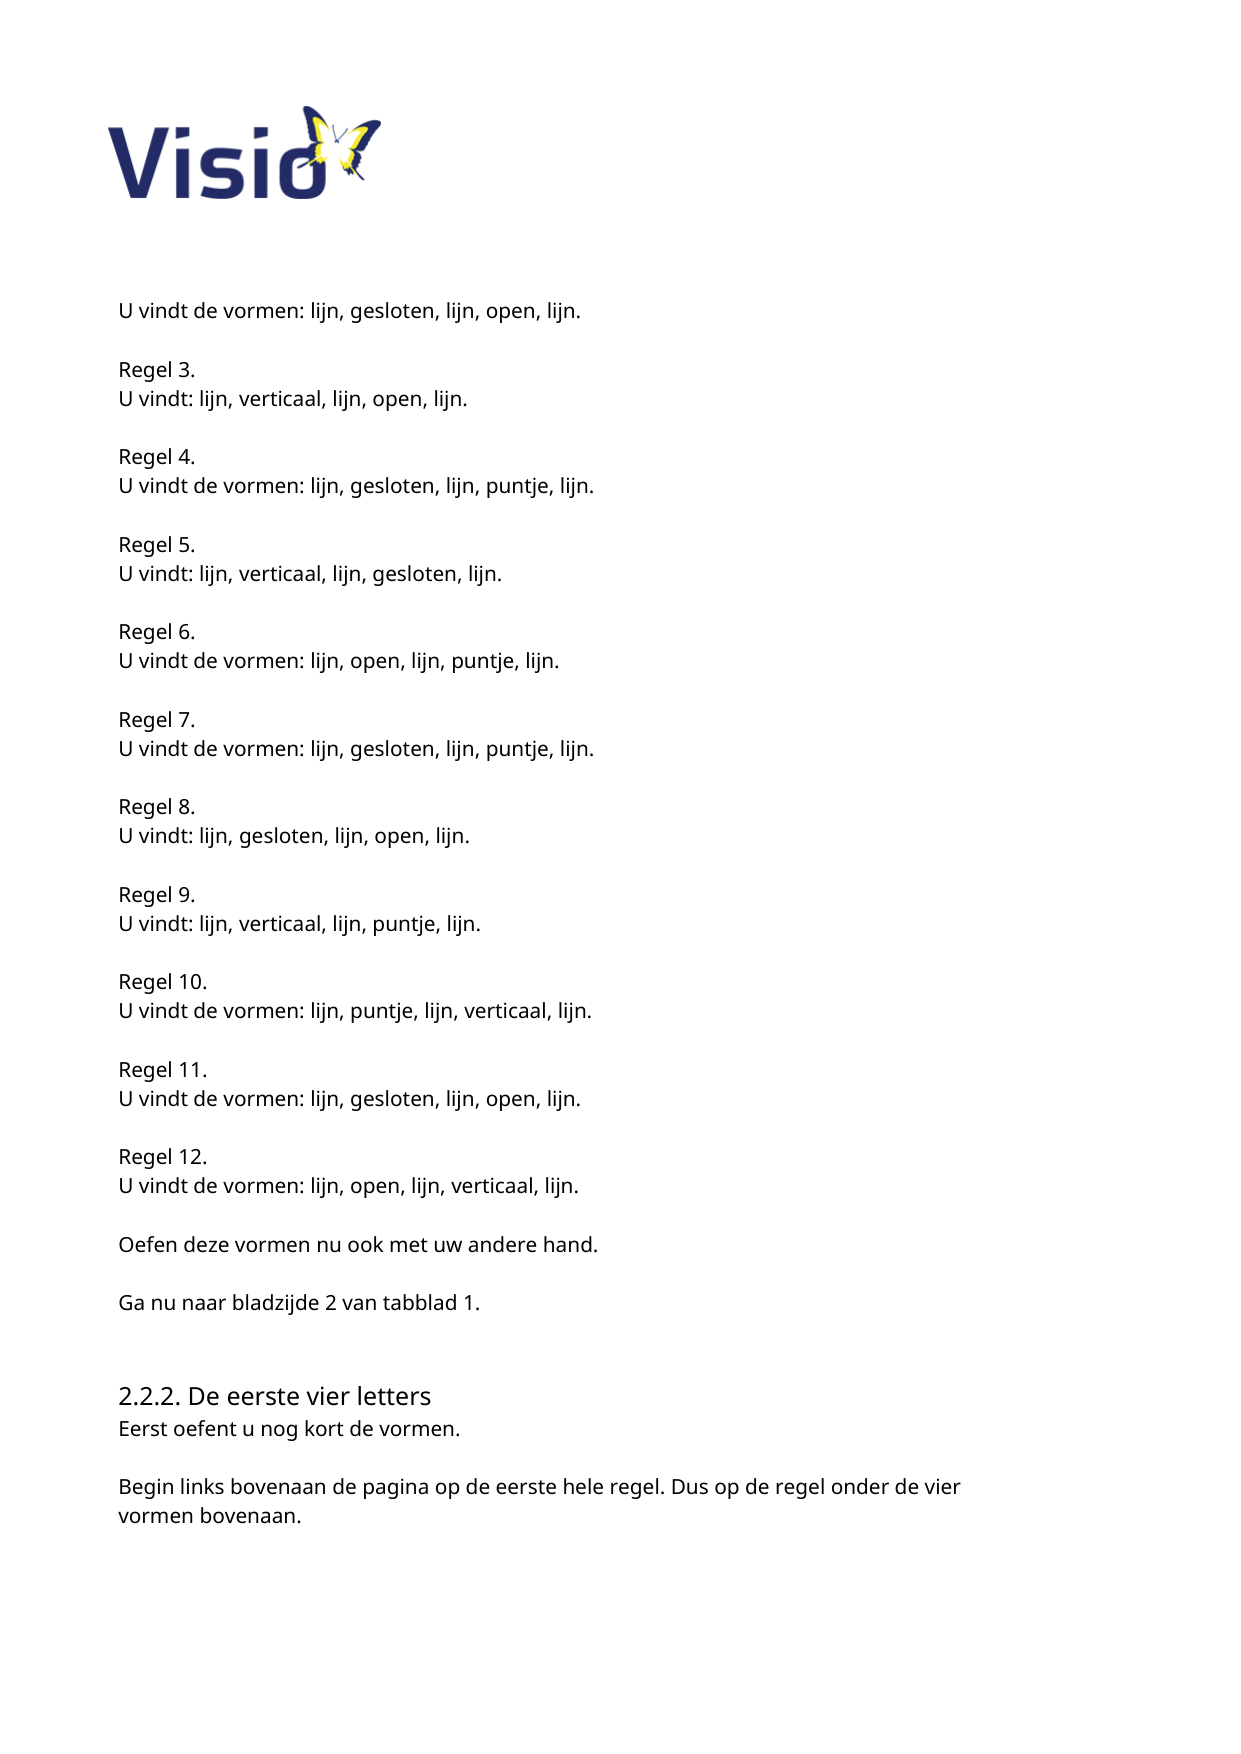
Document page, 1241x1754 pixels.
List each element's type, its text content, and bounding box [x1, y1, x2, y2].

text Regel 5. [118, 529, 1016, 558]
text Regel 6. [118, 616, 1016, 645]
text Regel 8. [118, 791, 1016, 820]
text Regel 4. [118, 441, 1016, 470]
text Regel 3. [118, 354, 1016, 383]
text U vindt: lijn, verticaal, lijn, puntje, lijn. [118, 908, 1016, 937]
picture [96, 101, 392, 202]
text U vindt de vormen: lijn, gesloten, lijn, puntje, lijn. [118, 733, 1016, 762]
text U vindt: lijn, gesloten, lijn, open, lijn. [118, 820, 1016, 849]
text Ga nu naar bladzijde 2 van tabblad 1. [118, 1287, 1016, 1316]
text Regel 9. [118, 879, 1016, 908]
text U vindt de vormen: lijn, gesloten, lijn, open, lijn. [118, 1083, 1016, 1112]
text Regel 7. [118, 704, 1016, 733]
text U vindt: lijn, verticaal, lijn, open, lijn. [118, 383, 1016, 412]
text U vindt de vormen: lijn, open, lijn, puntje, lijn. [118, 645, 1016, 674]
text U vindt de vormen: lijn, gesloten, lijn, open, lijn. [118, 295, 1016, 324]
subtitle 2.2.2. De eerste vier letters [118, 1379, 1016, 1413]
text Begin links bovenaan de pagina op de eerste hele regel. Dus op de regel onder de vier vormen bovenaan. [118, 1471, 1016, 1529]
text Regel 10. [118, 966, 1016, 995]
text U vindt de vormen: lijn, puntje, lijn, verticaal, lijn. [118, 995, 1016, 1024]
text Eerst oefent u nog kort de vormen. [118, 1413, 1016, 1442]
text U vindt de vormen: lijn, gesloten, lijn, puntje, lijn. [118, 470, 1016, 499]
text U vindt: lijn, verticaal, lijn, gesloten, lijn. [118, 558, 1016, 587]
text Regel 12. [118, 1141, 1016, 1170]
text Oefen deze vormen nu ook met uw andere hand. [118, 1229, 1016, 1258]
text Regel 11. [118, 1054, 1016, 1083]
text U vindt de vormen: lijn, open, lijn, verticaal, lijn. [118, 1170, 1016, 1199]
